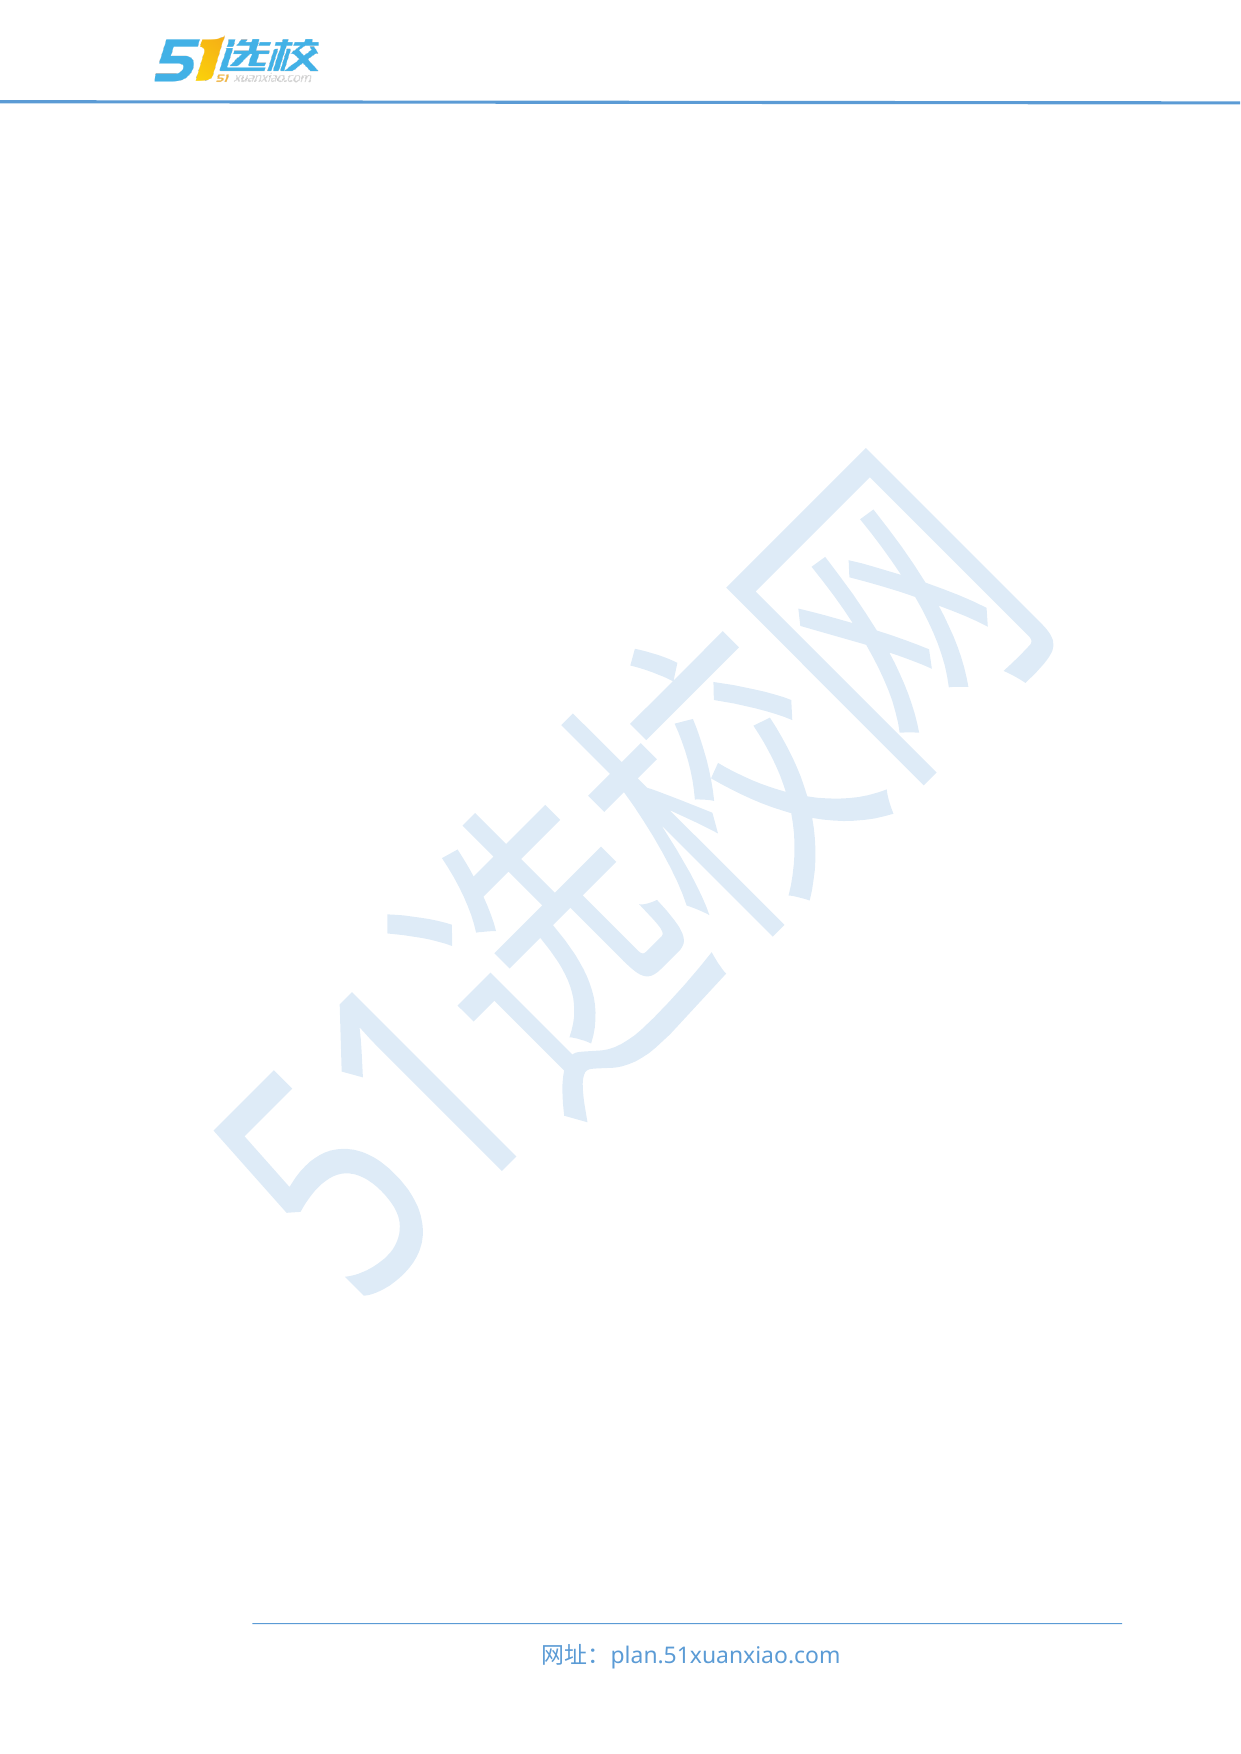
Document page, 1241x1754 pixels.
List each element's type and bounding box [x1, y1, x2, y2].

picture [153, 35, 319, 82]
